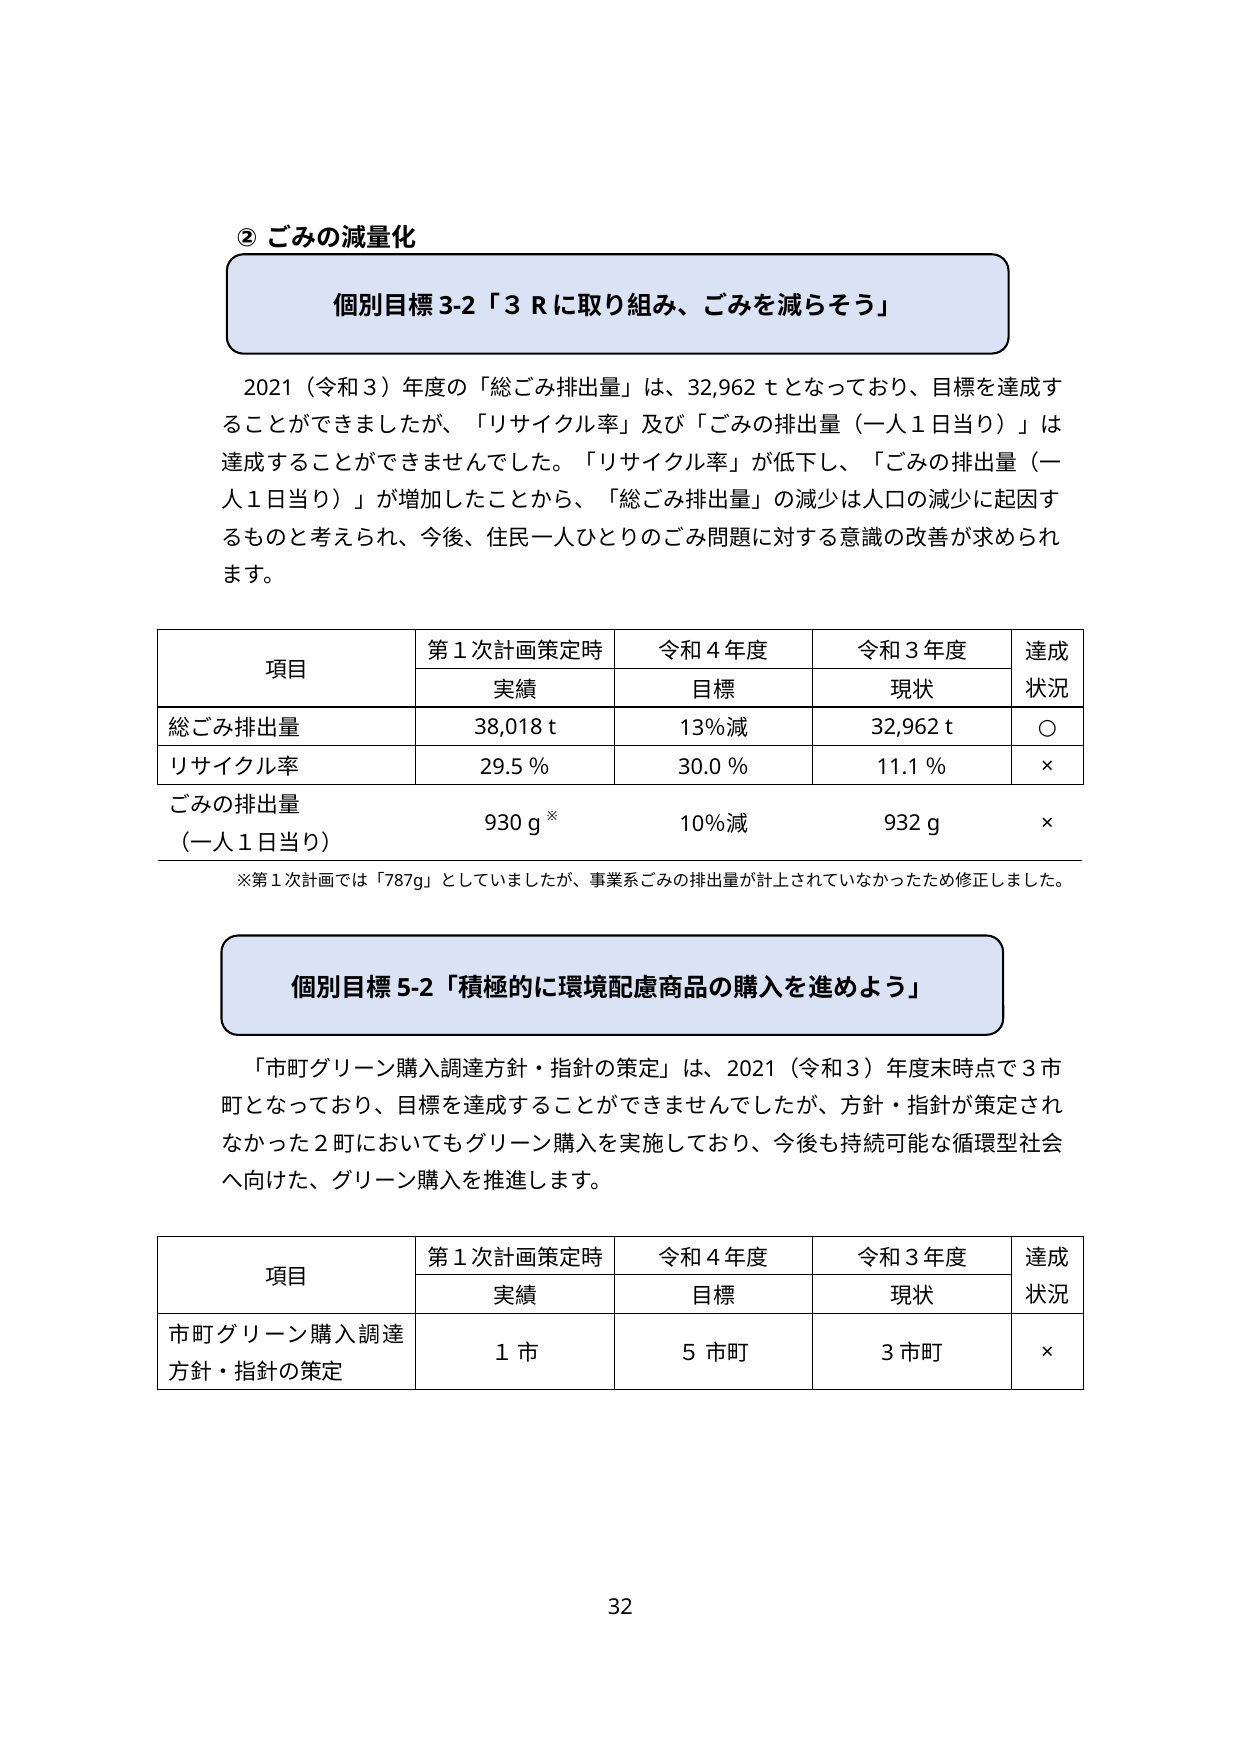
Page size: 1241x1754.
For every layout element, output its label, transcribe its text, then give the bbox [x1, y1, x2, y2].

table_cell 3 市町 [813, 1314, 1011, 1389]
table_header 令和３年度 [813, 1237, 1011, 1274]
table_cell 現状 [813, 669, 1011, 706]
table_cell × [1012, 1314, 1083, 1389]
table_cell １ 市 [416, 1314, 614, 1389]
table_header 令和４年度 [615, 1237, 812, 1274]
list ごみの減量化 [236, 217, 1063, 254]
table_header 達成状況 [1012, 630, 1083, 706]
table_cell 10％減 [614, 785, 813, 859]
table_cell 実績 [416, 1275, 614, 1313]
table_header 項目 [158, 1237, 415, 1313]
table_cell 38,018 t [416, 708, 614, 745]
table_cell 32,962 t [813, 708, 1011, 745]
table_header 令和３年度 [813, 630, 1011, 668]
table_header 項目 [158, 630, 415, 706]
table_cell 30.0 ％ [615, 746, 812, 783]
table_cell リサイクル率 [158, 746, 415, 783]
table_cell × [1011, 785, 1083, 859]
table_cell ○ [1012, 708, 1083, 745]
table_cell 目標 [615, 669, 812, 706]
text 「市町グリーン購入調達方針・指針の策定」は、2021（令和３）年度末時点で３市町となっており、目標を達成することができませんでしたが、方針・指針が策定されなかった２町においてもグリーン購入を実施しており、今後も持続可能な循環型社会へ向けた、グリーン購入を推進します。 [221, 1048, 1063, 1198]
table_cell 29.5 ％ [416, 746, 614, 783]
table_header 令和４年度 [615, 630, 812, 668]
table_cell 市町グリーン購入調達方針・指針の策定 [158, 1314, 415, 1389]
text 2021（令和３）年度の「総ごみ排出量」は、32,962ｔとなっており、目標を達成することができましたが、「リサイクル率」及び「ごみの排出量（一人１日当り）」は達成することができませんでした。「リサイクル率」が低下し、「ごみの排出量（一人１日当り）」が増加したことから、「総ごみ排出量」の減少は人口の減少に起因するものと考えられ、今後、住民一人ひとりのごみ問題に対する意識の改善が求められます。 [221, 367, 1063, 592]
table_header 第１次計画策定時 [416, 630, 614, 668]
table_cell 実績 [416, 669, 614, 706]
table_cell ※第１次計画では「787g」としていましたが、事業系ごみの排出量が計上されていなかったため修正しました。 [157, 860, 1083, 898]
table_cell 総ごみ排出量 [158, 708, 415, 745]
table_cell 目標 [615, 1275, 812, 1313]
table_header 第１次計画策定時 [416, 1237, 614, 1274]
table_cell ごみの排出量 （一人１日当り） [157, 785, 416, 859]
table_header 達成状況 [1012, 1237, 1083, 1313]
table_cell 11.1 ％ [813, 746, 1011, 783]
table_cell 930 g ※ [416, 785, 614, 859]
table_cell 932 g [813, 785, 1011, 859]
table_cell 13％減 [615, 708, 812, 745]
table_cell 現状 [813, 1275, 1011, 1313]
table_cell × [1012, 746, 1083, 783]
table_cell ５ 市町 [615, 1314, 812, 1389]
